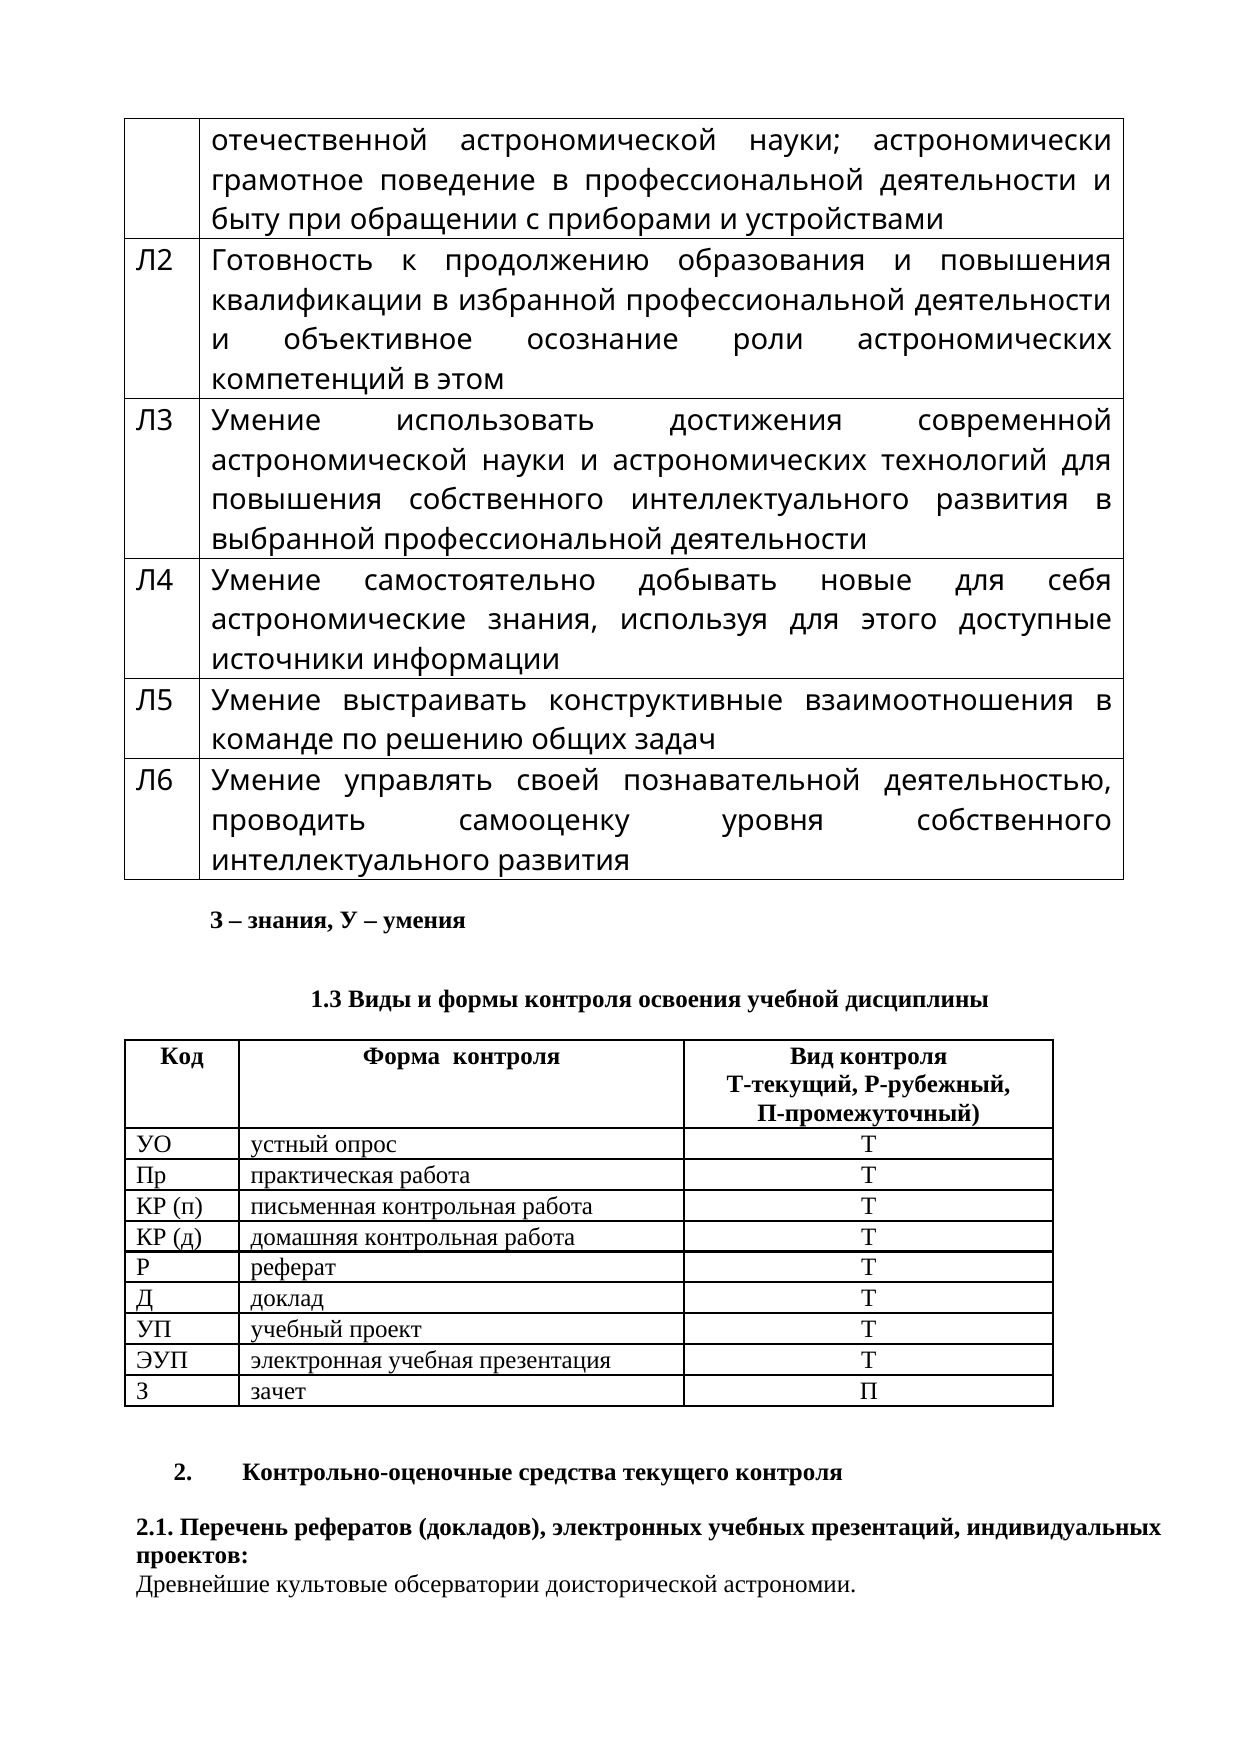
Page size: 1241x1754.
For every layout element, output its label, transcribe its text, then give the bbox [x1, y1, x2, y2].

table_cell Т [685, 1222, 1052, 1250]
table_cell Л5 [125, 679, 199, 758]
table_cell устный опрос [240, 1129, 683, 1158]
table_cell Т [685, 1160, 1052, 1189]
table_cell письменная контрольная работа [240, 1191, 683, 1219]
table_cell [200, 119, 1123, 238]
table_cell КР (п) [126, 1191, 238, 1219]
table_cell Л4 [125, 559, 199, 678]
table_cell практическая работа [240, 1160, 683, 1189]
table_cell Т [685, 1129, 1052, 1158]
table_cell Т [685, 1253, 1052, 1281]
table_cell Пр [126, 1160, 238, 1189]
table_cell З [126, 1376, 238, 1404]
table_cell КР (д) [126, 1222, 238, 1250]
table_cell Д [126, 1283, 238, 1312]
table_cell Умение выстраивать конструктивные взаимоотношения в команде по решению общих задач [200, 679, 1123, 758]
table_cell домашняя контрольная работа [240, 1222, 683, 1250]
table_cell П [685, 1376, 1052, 1404]
table_header Форма контроля [240, 1041, 683, 1127]
table_cell УО [126, 1129, 238, 1158]
text 2. Контрольно-оценочные средства текущего контроля [136, 1457, 1163, 1486]
table_cell Умение самостоятельно добывать новые для себя астрономические знания, используя для этого доступные источники информации [200, 559, 1123, 678]
table_cell ЭУП [126, 1345, 238, 1374]
table_cell Умение использовать достижения современной астрономической науки и астрономических технологий для повышения собственного интеллектуального развития в выбранной профессиональной деятельности [200, 399, 1123, 558]
table_cell Т [685, 1345, 1052, 1374]
table_header Вид контроля Т-текущий, Р-рубежный, П-промежуточный) [685, 1041, 1052, 1127]
text Древнейшие культовые обсерватории доисторической астрономии. [136, 1569, 1163, 1598]
table_cell Т [685, 1314, 1052, 1343]
table_cell Р [126, 1253, 238, 1281]
table_cell Т [685, 1283, 1052, 1312]
table_cell учебный проект [240, 1314, 683, 1343]
text 2.1. Перечень рефератов (докладов), электронных учебных презентаций, индивидуальных проектов: [136, 1512, 1163, 1569]
text З – знания, У – умения [136, 905, 1163, 934]
text 1.3 Виды и формы контроля освоения учебной дисциплины [136, 984, 1163, 1013]
table_cell Л3 [125, 399, 199, 558]
table_cell Л1 [125, 119, 199, 238]
table_cell Л2 [125, 239, 199, 398]
table_cell реферат [240, 1253, 683, 1281]
table_cell зачет [240, 1376, 683, 1404]
table_cell Л6 [125, 759, 199, 878]
table_cell Готовность к продолжению образования и повышения квалификации в избранной профессиональной деятельности и объективное осознание роли астрономических компетенций в этом [200, 239, 1123, 398]
table_cell доклад [240, 1283, 683, 1312]
table_cell Т [685, 1191, 1052, 1219]
table_cell УП [126, 1314, 238, 1343]
table_cell электронная учебная презентация [240, 1345, 683, 1374]
table_cell Умение управлять своей познавательной деятельностью, проводить самооценку уровня собственного интеллектуального развития [200, 759, 1123, 878]
table_header Код [126, 1041, 238, 1127]
